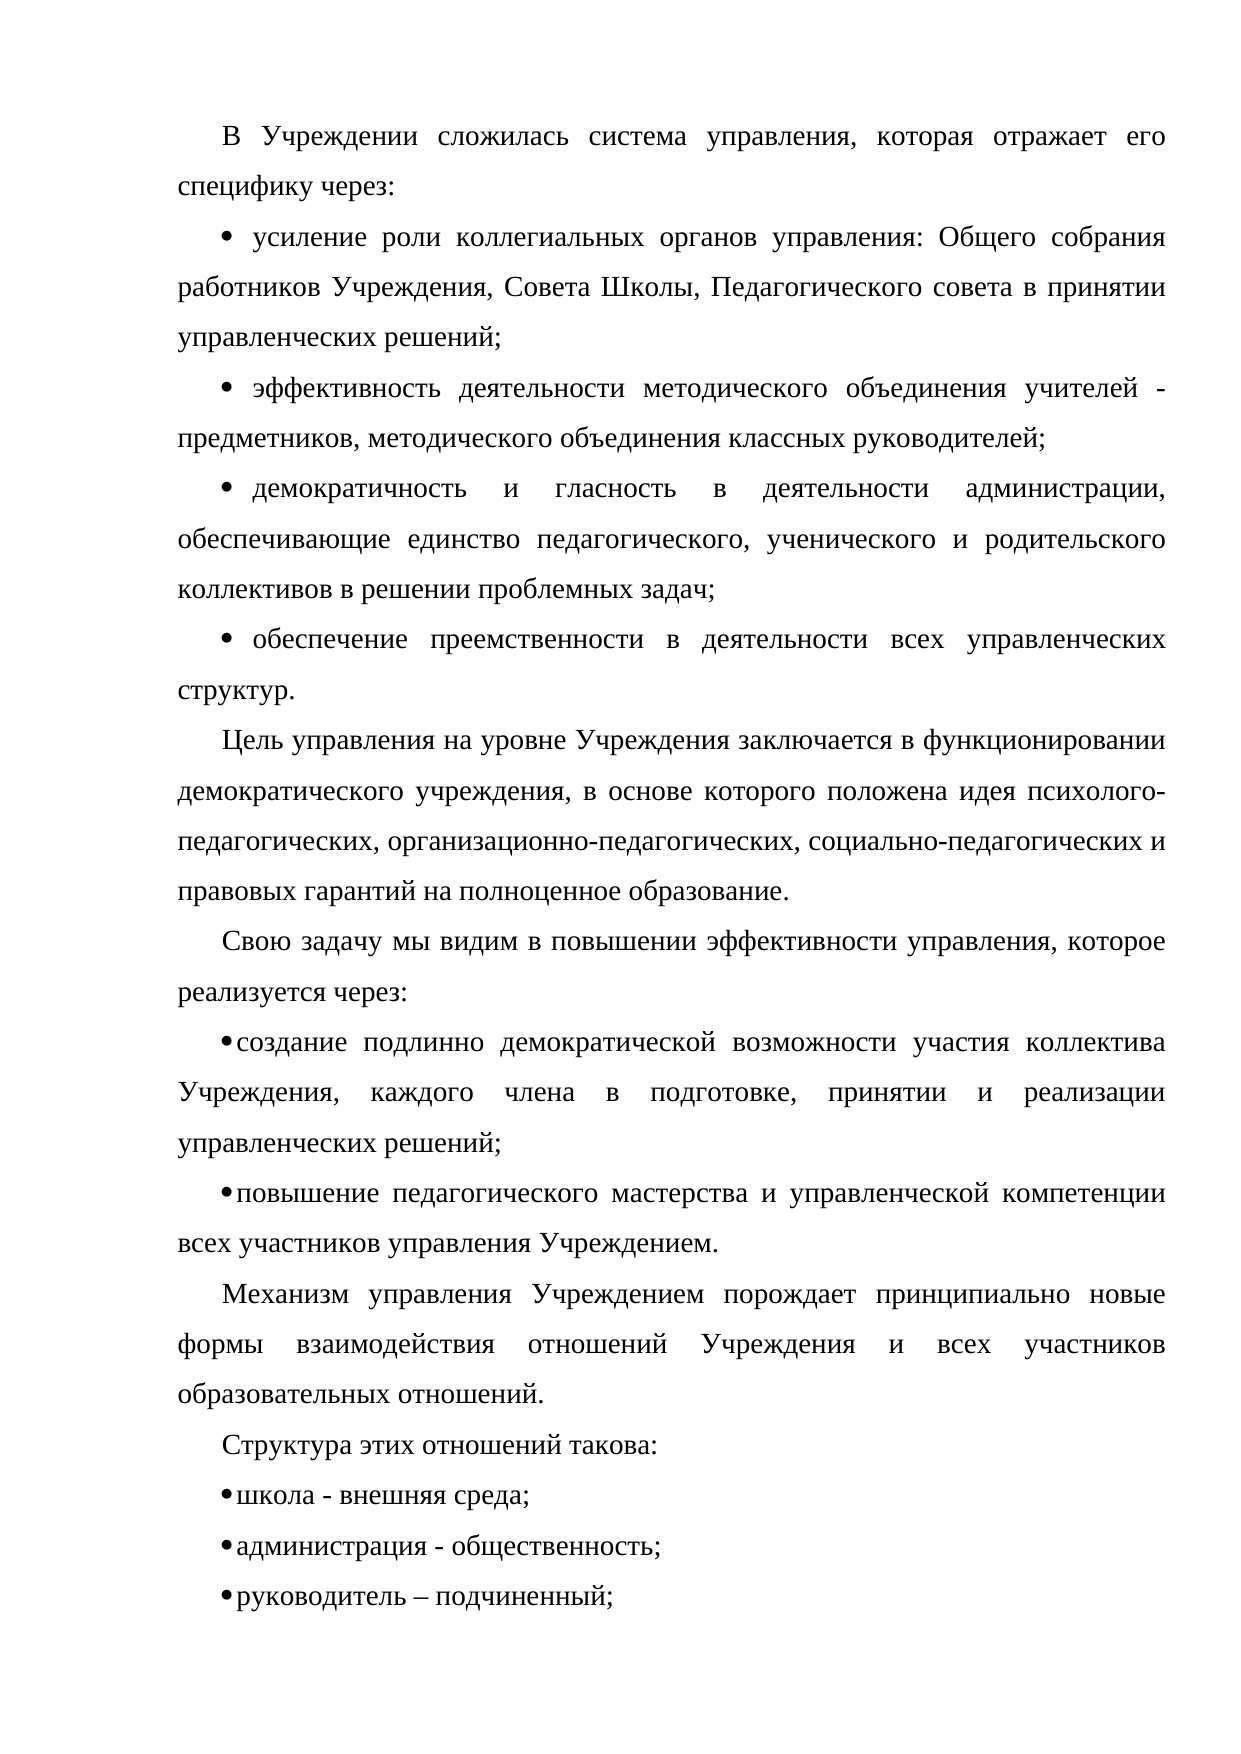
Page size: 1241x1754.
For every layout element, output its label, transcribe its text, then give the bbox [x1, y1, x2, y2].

list школа - внешняя среда; [177, 1477, 1167, 1511]
list повышение педагогического мастерства и управленческой компетенции всех участников управления Учреждением. [177, 1175, 1167, 1259]
list эффективность деятельности методического объединения учителей - предметников, методического объединения классных руководителей; [177, 370, 1167, 454]
list руководитель – подчиненный; [177, 1578, 1167, 1612]
list обеспечение преемственности в деятельности всех управленческих структур. [177, 622, 1167, 706]
list администрация - общественность; [177, 1528, 1167, 1561]
text В Учреждении сложилась система управления, которая отражает его специфику через: [177, 118, 1167, 202]
text Структура этих отношений такова: [177, 1427, 1167, 1460]
list демократичность и гласность в деятельности администрации, обеспечивающие единство педагогического, ученического и родительского коллективов в решении проблемных задач; [177, 471, 1167, 605]
list создание подлинно демократической возможности участия коллектива Учреждения, каждого члена в подготовке, принятии и реализации управленческих решений; [177, 1024, 1167, 1158]
list усиление роли коллегиальных органов управления: Общего собрания работников Учреждения, Совета Школы, Педагогического совета в принятии управленческих решений; [177, 219, 1167, 353]
text Механизм управления Учреждением порождает принципиально новые формы взаимодействия отношений Учреждения и всех участников образовательных отношений. [177, 1276, 1167, 1410]
text Свою задачу мы видим в повышении эффективности управления, которое реализуется через: [177, 923, 1167, 1007]
text Цель управления на уровне Учреждения заключается в функционировании демократического учреждения, в основе которого положена идея психолого-педагогических, организационно-педагогических, социально-педагогических и правовых гарантий на полноценное образование. [177, 722, 1167, 907]
